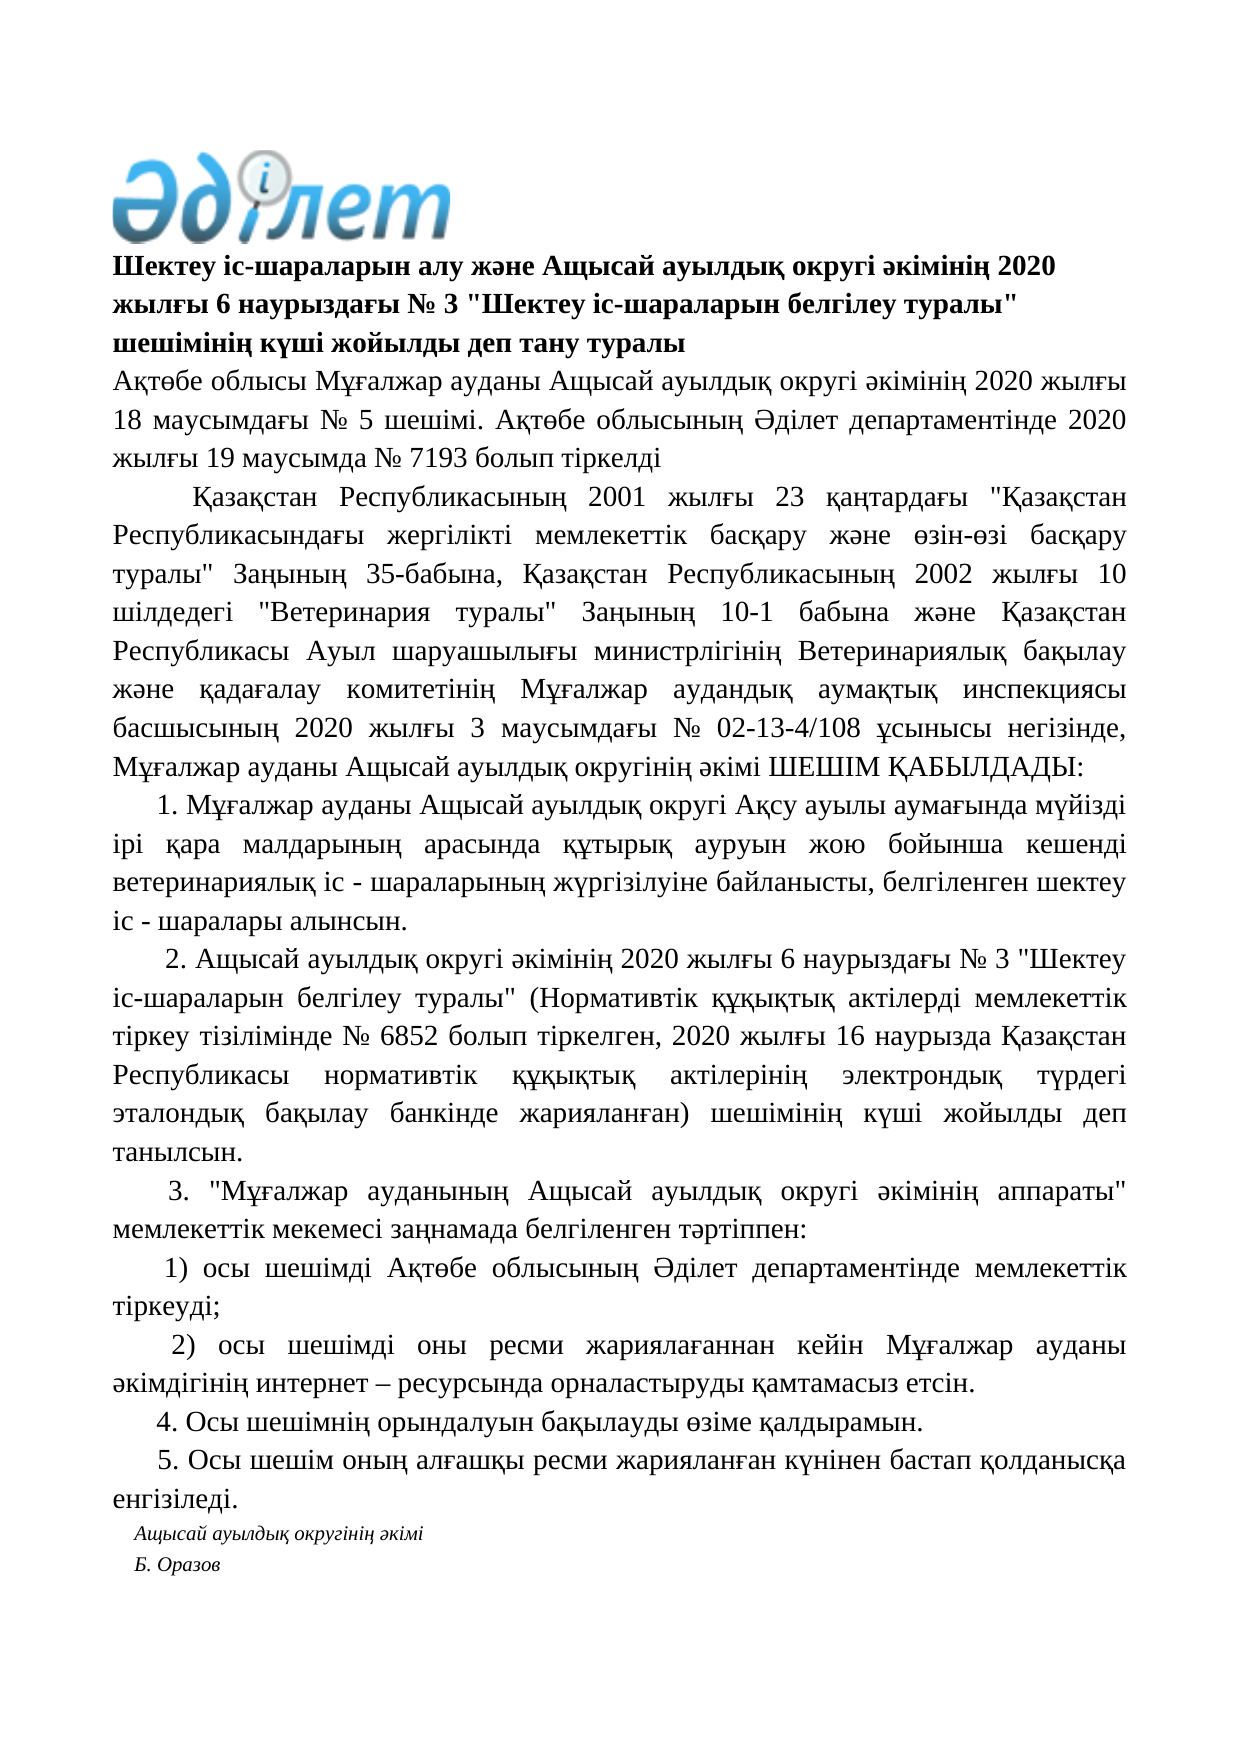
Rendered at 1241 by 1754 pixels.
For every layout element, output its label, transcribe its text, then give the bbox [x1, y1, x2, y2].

text 1. Мұғалжар ауданы Ащысай ауылдық округі Ақсу ауылы аумағында мүйізді ірі қара малдарының арасында құтырық ауруын жою бойынша кешенді ветеринариялық іс - шараларының жүргізілуіне байланысты, белгіленген шектеу іс - шаралары алынсын. [112, 787, 1128, 936]
text 5. Осы шешім оның алғашқы ресми жарияланған күнінен бастап қолданысқа енгізіледі. [112, 1442, 1128, 1514]
text 1) осы шешімді Ақтөбе облысының Әділет департаментінде мемлекеттік тіркеуді; [112, 1250, 1128, 1322]
text Ақтөбе облысы Мұғалжар ауданы Ащысай ауылдық округі әкімінің 2020 жылғы 18 маусымдағы № 5 шешімі. Ақтөбе облысының Әділет департаментінде 2020 жылғы 19 маусымда № 7193 болып тіркелді [112, 363, 1128, 474]
text 4. Осы шешімнің орындалуын бақылауды өзіме қалдырамын. [112, 1404, 1128, 1437]
picture [112, 150, 451, 244]
table_cell Б. Оразов [101, 1551, 1240, 1582]
text Шектеу іс-шараларын алу және Ащысай ауылдық округі әкімінің 2020 жылғы 6 наурыздағы № 3 "Шектеу іс-шараларын белгілеу туралы" шешімінің күші жойылды деп тану туралы [112, 248, 1128, 358]
text 2. Ащысай ауылдық округі әкімінің 2020 жылғы 6 наурыздағы № 3 "Шектеу іс-шараларын белгілеу туралы" (Нормативтік құқықтық актілерді мемлекеттік тіркеу тізілімінде № 6852 болып тіркелген, 2020 жылғы 16 наурызда Қазақстан Республикасы нормативтік құқықтық актілерінің электрондық түрдегі эталондық бақылау банкінде жарияланған) шешімінің күші жойылды деп танылсын. [112, 941, 1128, 1168]
text Қазақстан Республикасының 2001 жылғы 23 қаңтардағы "Қазақстан Республикасындағы жергілікті мемлекеттік басқару және өзін-өзі басқару туралы" Заңының 35-бабына, Қазақстан Республикасының 2002 жылғы 10 шілдедегі "Ветеринария туралы" Заңының 10-1 бабына және Қазақстан Республикасы Ауыл шаруашылығы министрлігінің Ветеринариялық бақылау және қадағалау комитетінің Мұғалжар аудандық аумақтық инспекциясы басшысының 2020 жылғы 3 маусымдағы № 02-13-4/108 ұсынысы негізінде, Мұғалжар ауданы Ащысай ауылдық округінің әкімі ШЕШІМ ҚАБЫЛДАДЫ: [112, 479, 1128, 782]
table_header Ащысай ауылдық округінің әкімі [101, 1520, 1240, 1551]
text 2) осы шешімді оны ресми жариялағаннан кейін Мұғалжар ауданы әкімдігінің интернет – ресурсында орналастыруды қамтамасыз етсін. [112, 1327, 1128, 1399]
text 3. "Мұғалжар ауданының Ащысай ауылдық округі әкімінің аппараты" мемлекеттік мекемесі заңнамада белгіленген тәртіппен: [112, 1173, 1128, 1245]
